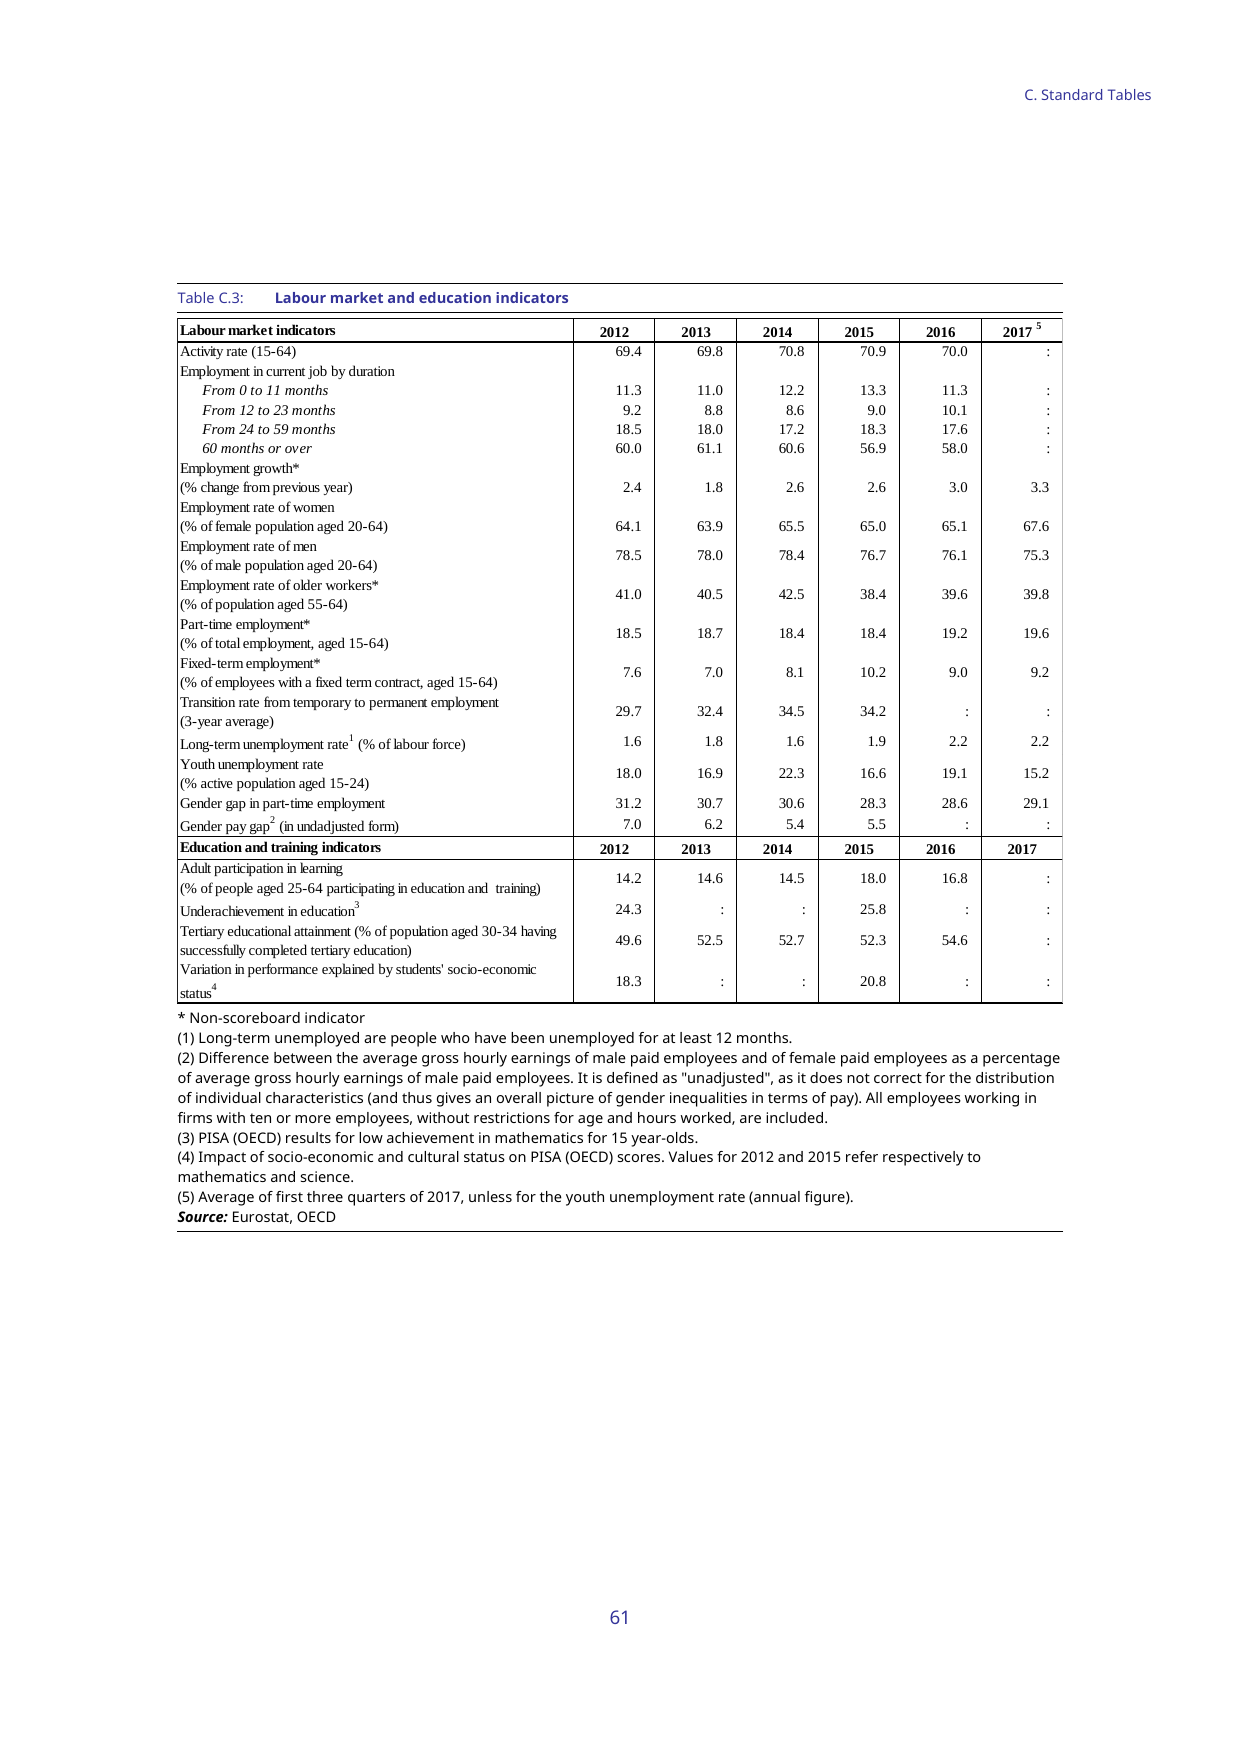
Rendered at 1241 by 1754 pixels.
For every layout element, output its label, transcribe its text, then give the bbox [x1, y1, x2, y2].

table_cell [178, 860, 573, 1002]
table_cell [819, 860, 899, 1002]
table_cell [737, 860, 818, 1002]
table_cell [982, 343, 1062, 731]
table_cell [737, 837, 818, 859]
table_cell [737, 755, 818, 836]
table_cell [982, 860, 1062, 1002]
table_cell [982, 319, 1062, 341]
table_cell Table C.3: Labour market and education indicators [177, 284, 1063, 312]
table_cell [900, 319, 981, 341]
table_cell [574, 837, 654, 859]
table_cell [982, 755, 1062, 836]
table_cell [655, 837, 736, 859]
table_cell [982, 837, 1062, 859]
table_cell [819, 319, 899, 341]
table_cell [737, 319, 818, 341]
table_cell [574, 319, 654, 341]
table_cell [178, 343, 573, 836]
table_cell [178, 319, 573, 341]
table_cell [819, 755, 899, 836]
table_cell [819, 343, 899, 731]
table_cell [900, 837, 981, 859]
table_cell [900, 343, 981, 731]
table_cell [178, 837, 573, 859]
table_cell * Non-scoreboard indicator (1) Long-term unemployed are people who have been unemployed for at least 12 months. (2) Difference between the average gross hourly earnings of male paid employees and of female paid employees as a percentage of average gross hourly earnings of male paid employees. It is defined as "unadjusted", as it does not correct for the distribution of individual characteristics (and thus gives an overall picture of gender inequalities in terms of pay). All employees working in firms with ten or more employees, without restrictions for age and hours worked, are included. (3) PISA (OECD) results for low achievement in mathematics for 15 year-olds. (4) Impact of socio-economic and cultural status on PISA (OECD) scores. Values for 2012 and 2015 refer respectively to mathematics and science. (5) Average of first three quarters of 2017, unless for the youth unemployment rate (annual figure). Source: Eurostat, OECD [177, 1004, 1063, 1231]
table_cell [655, 319, 736, 341]
table_cell [819, 837, 899, 859]
table_cell [900, 860, 981, 1002]
table_cell [574, 343, 654, 731]
table_cell [737, 343, 818, 731]
table_cell [655, 755, 736, 836]
table_cell [574, 755, 654, 836]
table_cell [900, 755, 981, 836]
table_cell [574, 860, 654, 1002]
table_cell [655, 860, 736, 1002]
table_cell [655, 343, 736, 731]
